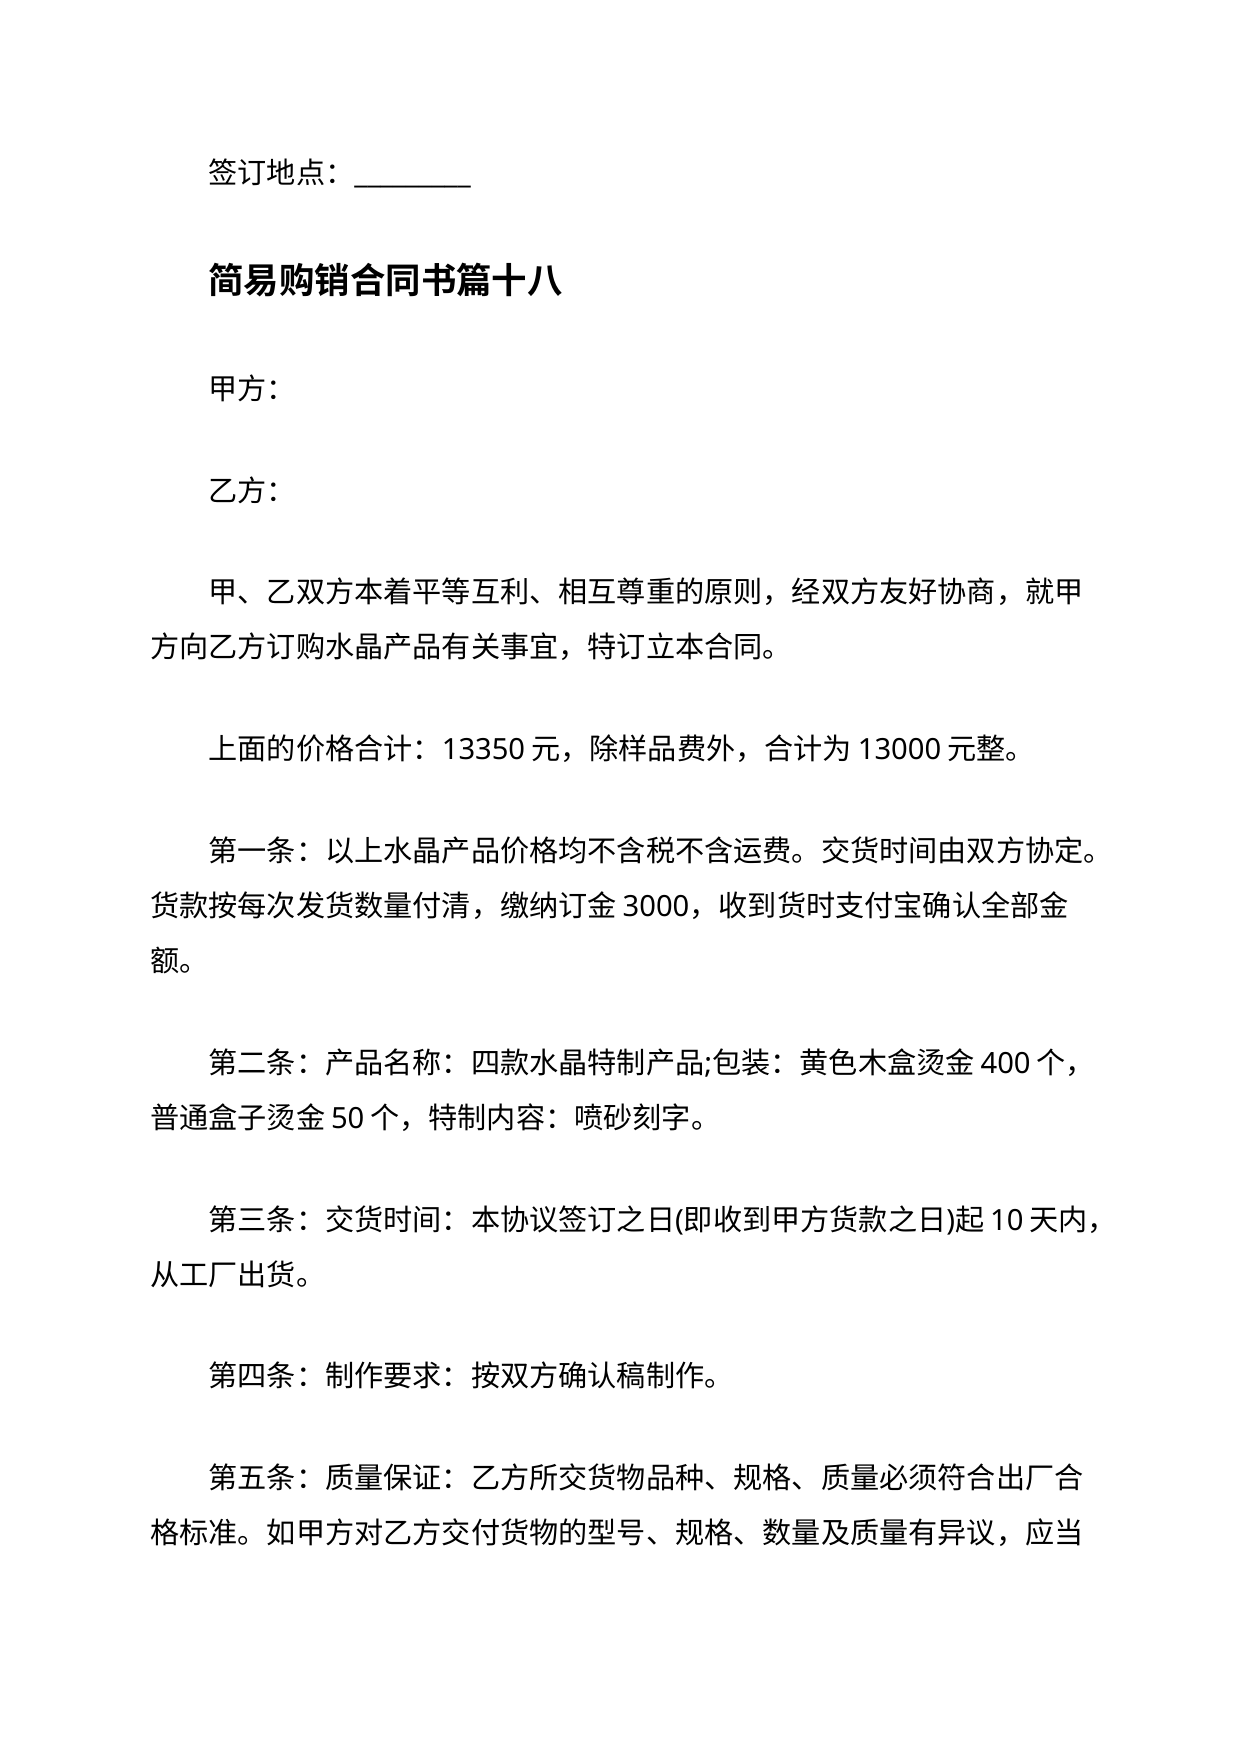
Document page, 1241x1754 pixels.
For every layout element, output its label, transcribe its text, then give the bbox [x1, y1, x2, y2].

text 甲方： [150, 365, 1090, 408]
text 第四条：制作要求：按双方确认稿制作。 [150, 1353, 1090, 1395]
text 上面的价格合计：13350元，除样品费外，合计为13000元整。 [150, 726, 1090, 768]
text 甲、乙双方本着平等互利、相互尊重的原则，经双方友好协商，就甲方向乙方订购水晶产品有关事宜，特订立本合同。 [150, 569, 1090, 666]
text 第二条：产品名称：四款水晶特制产品;包装：黄色木盒烫金400个，普通盒子烫金50个，特制内容：喷砂刻字。 [150, 1039, 1090, 1137]
text 第三条：交货时间：本协议签订之日(即收到甲方货款之日)起10天内，从工厂出货。 [150, 1196, 1090, 1293]
text 第一条：以上水晶产品价格均不含税不含运费。交货时间由双方协定。货款按每次发货数量付清，缴纳订金3000，收到货时支付宝确认全部金额。 [150, 828, 1090, 980]
text 签订地点：_________ [150, 150, 1090, 192]
text 乙方： [150, 467, 1090, 509]
text 简易购销合同书篇十八 [150, 252, 1090, 303]
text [150, 1455, 1090, 1552]
